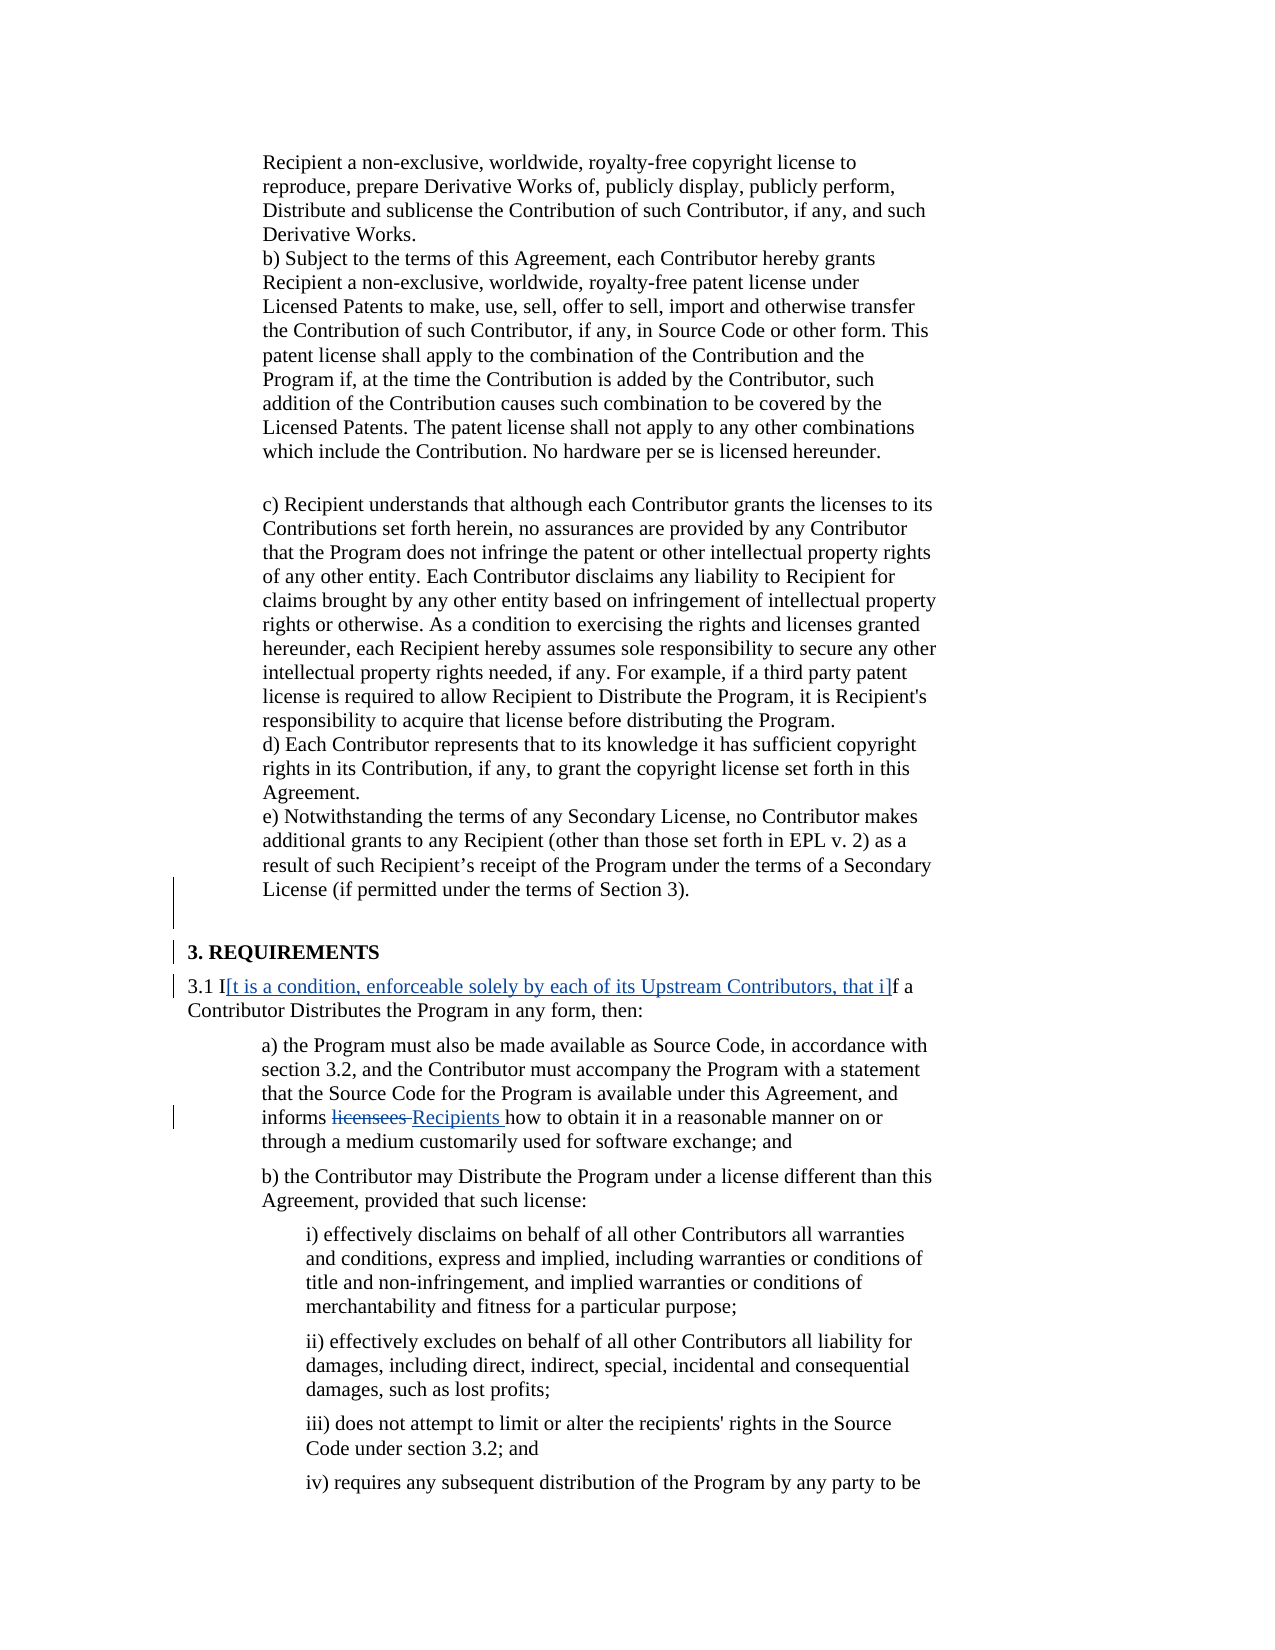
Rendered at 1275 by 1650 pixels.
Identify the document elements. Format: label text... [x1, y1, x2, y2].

text b) Subject to the terms of this Agreement, each Contributor hereby grants Recipient a non-exclusive, worldwide, royalty-free patent license under Licensed Patents to make, use, sell, offer to sell, import and otherwise transfer the Contribution of such Contributor, if any, in Source Code or other form. This patent license shall apply to the combination of the Contribution and the Program if, at the time the Contribution is added by the Contributor, such addition of the Contribution causes such combination to be covered by the Licensed Patents. The patent license shall not apply to any other combinations which include the Contribution. No hardware per se is licensed hereunder. [262, 246, 937, 463]
text iii) does not attempt to limit or alter the recipients' rights in the Source Code under section 3.2; and [306, 1411, 937, 1459]
text c) Recipient understands that although each Contributor grants the licenses to its Contributions set forth herein, no assurances are provided by any Contributor that the Program does not infringe the patent or other intellectual property rights of any other entity. Each Contributor disclaims any liability to Recipient for claims brought by any other entity based on infringement of intellectual property rights or otherwise. As a condition to exercising the rights and licenses granted hereunder, each Recipient hereby assumes sole responsibility to secure any other intellectual property rights needed, if any. For example, if a third party patent license is required to allow Recipient to Distribute the Program, it is Recipient's responsibility to acquire that license before distributing the Program. [262, 492, 937, 732]
text 3.1 If a Contributor Distributes the Program in any form, then: [187, 974, 937, 1022]
text e) Notwithstanding the terms of any Secondary License, no Contributor makes additional grants to any Recipient (other than those set forth in EPL v. 2) as a result of such Recipient’s receipt of the Program under the terms of a Secondary License (if permitted under the terms of Section 3). [262, 804, 937, 901]
text i) effectively disclaims on behalf of all other Contributors all warranties and conditions, express and implied, including warranties or conditions of title and non-infringement, and implied warranties or conditions of merchantability and fitness for a particular purpose; [306, 1222, 937, 1318]
text d) Each Contributor represents that to its knowledge it has sufficient copyright rights in its Contribution, if any, to grant the copyright license set forth in this Agreement. [262, 732, 937, 804]
text ii) effectively excludes on behalf of all other Contributors all liability for damages, including direct, indirect, special, incidental and consequential damages, such as lost profits; [306, 1329, 937, 1401]
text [306, 1470, 937, 1494]
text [262, 150, 937, 246]
text b) the Contributor may Distribute the Program under a license different than this Agreement, provided that such license: [261, 1163, 937, 1212]
text 3. REQUIREMENTS [187, 940, 937, 964]
text a) the Program must also be made available as Source Code, in accordance with section 3.2, and the Contributor must accompany the Program with a statement that the Source Code for the Program is available under this Agreement, and informs how to obtain it in a reasonable manner on or through a medium customarily used for software exchange; and [261, 1033, 937, 1153]
